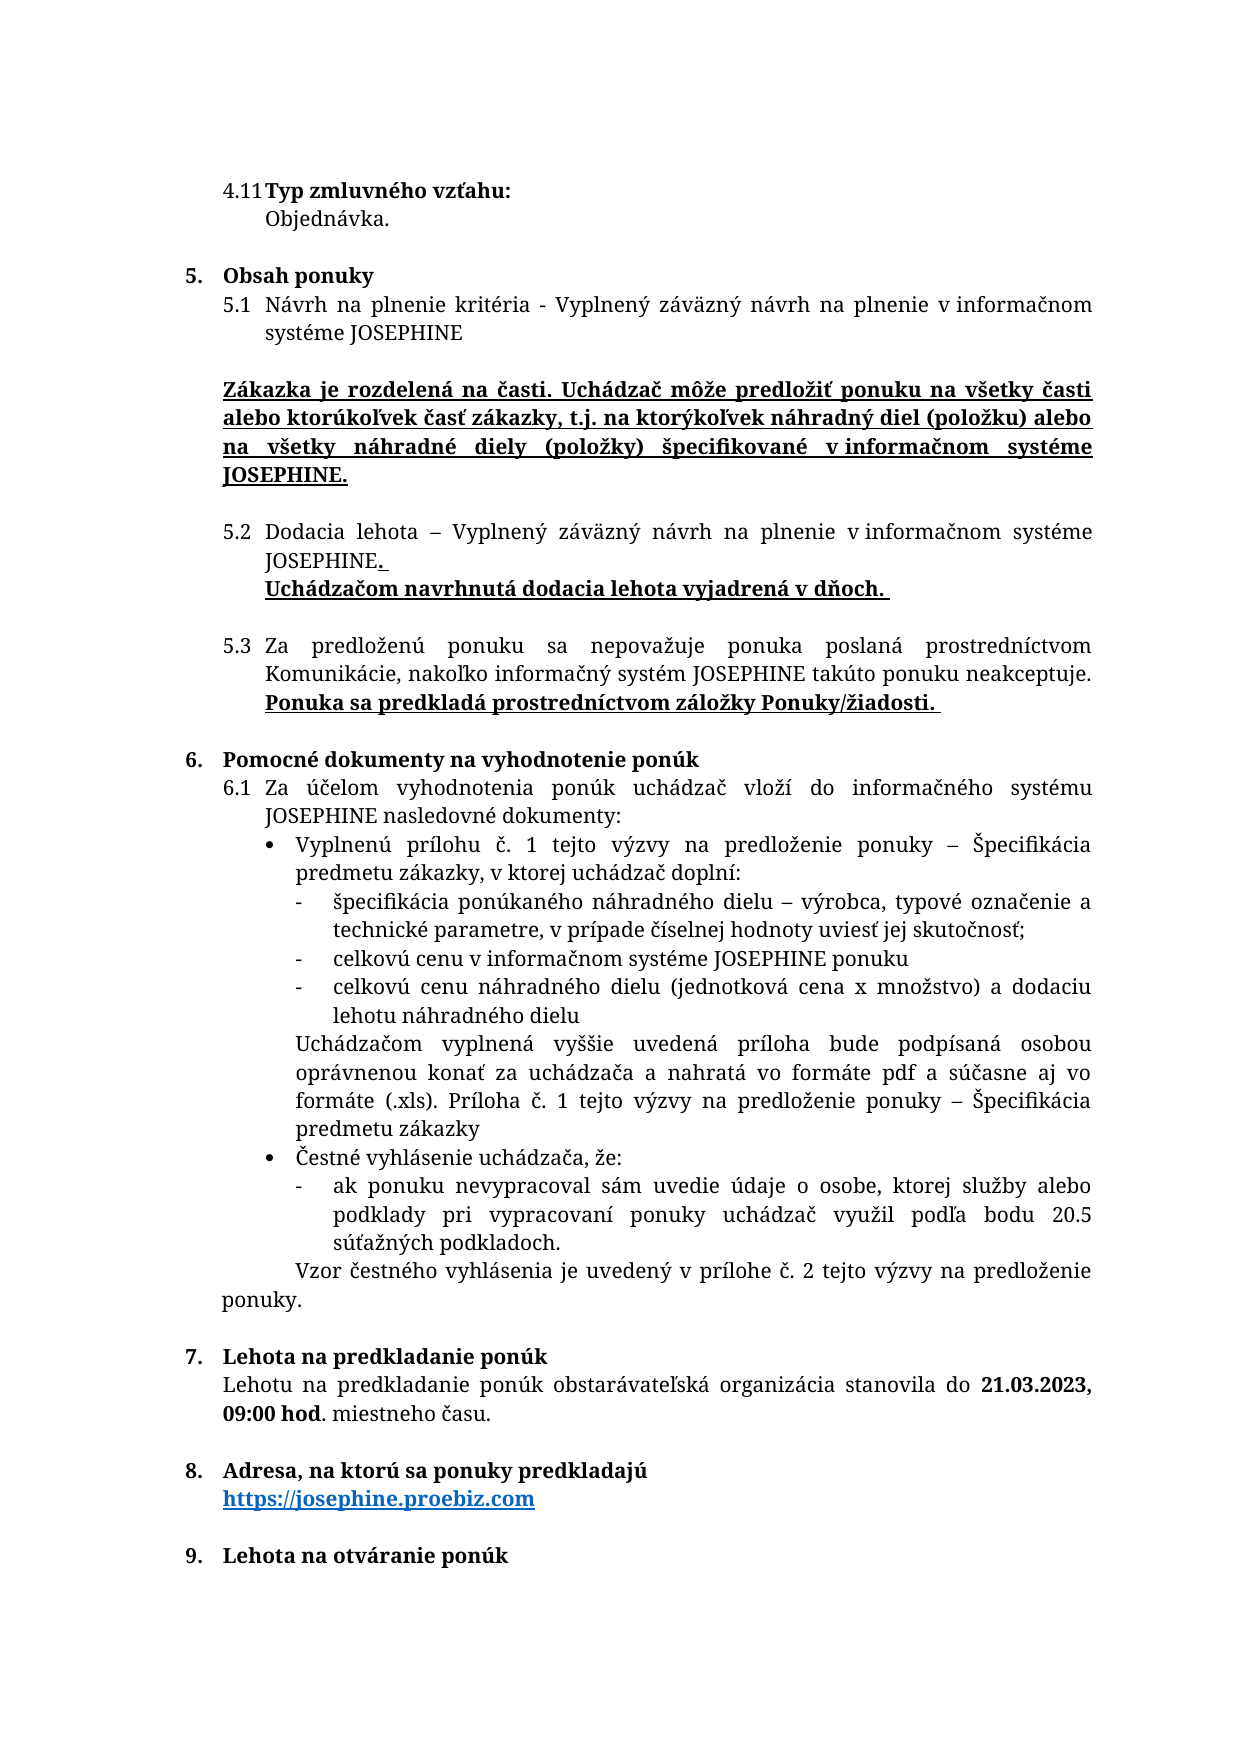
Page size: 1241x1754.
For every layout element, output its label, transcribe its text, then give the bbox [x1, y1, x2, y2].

list Lehota na otváranie ponúk [185, 1541, 1093, 1569]
list Vyplnenú prílohu č. 1 tejto výzvy na predloženie ponuky – Špecifikácia predmetu zákazky, v ktorej uchádzač doplní: [266, 830, 1093, 887]
list Návrh na plnenie kritéria - Vyplnený záväzný návrh na plnenie v informačnom systéme JOSEPHINE [223, 290, 1093, 347]
list Dodacia lehota – Vyplnený záväzný návrh na plnenie v informačnom systéme JOSEPHINE. [223, 517, 1093, 574]
list ak ponuku nevypracoval sám uvedie údaje o osobe, ktorej služby alebo podklady pri vypracovaní ponuky uchádzač využil podľa bodu 20.5 súťažných podkladoch. [295, 1171, 1093, 1257]
list Zákazka je rozdelená na časti. Uchádzač môže predložiť ponuku na všetky časti alebo ktorúkoľvek časť zákazky, t.j. na ktorýkoľvek náhradný diel (položku) alebo na všetky náhradné diely (položky) špecifikované v informačnom systéme JOSEPHINE. [223, 458, 1093, 489]
list Lehota na predkladanie ponúk [185, 1342, 1093, 1370]
list celkovú cenu v informačnom systéme JOSEPHINE ponuku [295, 944, 1093, 972]
list Čestné vyhlásenie uchádzača, že: [266, 1143, 1093, 1171]
list Za účelom vyhodnotenia ponúk uchádzač vloží do informačného systému JOSEPHINE nasledovné dokumenty: [223, 773, 1093, 830]
list Uchádzačom navrhnutá dodacia lehota vyjadrená v dňoch. [265, 574, 1093, 603]
list Za predloženú ponuku sa nepovažuje ponuka poslaná prostredníctvom Komunikácie, nakoľko informačný systém JOSEPHINE takúto ponuku neakceptuje. Ponuka sa predkladá prostredníctvom záložky Ponuky/žiadosti. [223, 631, 1093, 716]
list špecifikácia ponúkaného náhradného dielu – výrobca, typové označenie a technické parametre, v prípade číselnej hodnoty uviesť jej skutočnosť; [295, 887, 1093, 944]
list Pomocné dokumenty na vyhodnotenie ponúk [185, 745, 1093, 773]
list Zákazka je rozdelená na časti. Uchádzač môže predložiť ponuku na všetky časti alebo ktorúkoľvek časť zákazky, t.j. na ktorýkoľvek náhradný diel (položku) alebo na všetky náhradné diely (položky) špecifikované v informačnom systéme JOSEPHINE. [223, 375, 1093, 399]
list Zákazka je rozdelená na časti. Uchádzač môže predložiť ponuku na všetky časti alebo ktorúkoľvek časť zákazky, t.j. na ktorýkoľvek náhradný diel (položku) alebo na všetky náhradné diely (položky) špecifikované v informačnom systéme JOSEPHINE. [223, 429, 1093, 456]
list Lehotu na predkladanie ponúk obstarávateľská organizácia stanovila do 21.03.2023, 09:00 hod. miestneho času. [223, 1370, 1093, 1427]
text Vzor čestného vyhlásenia je uvedený v prílohe č. 2 tejto výzvy na predloženie ponuky. [221, 1257, 1093, 1313]
list Zákazka je rozdelená na časti. Uchádzač môže predložiť ponuku na všetky časti alebo ktorúkoľvek časť zákazky, t.j. na ktorýkoľvek náhradný diel (položku) alebo na všetky náhradné diely (položky) špecifikované v informačnom systéme JOSEPHINE. [223, 401, 1093, 428]
list celkovú cenu náhradného dielu (jednotková cena x množstvo) a dodaciu lehotu náhradného dielu [295, 972, 1093, 1029]
list https://josephine.proebiz.com [223, 1484, 1093, 1513]
list Typ zmluvného vzťahu: [223, 176, 1093, 204]
text Uchádzačom vyplnená vyššie uvedená príloha bude podpísaná osobou oprávnenou konať za uchádzača a nahratá vo formáte pdf a súčasne aj vo formáte (.xls). Príloha č. 1 tejto výzvy na predloženie ponuky – Špecifikácia predmetu zákazky [295, 1029, 1093, 1143]
list Obsah ponuky [185, 261, 1093, 290]
list Objednávka. [223, 204, 1093, 233]
list Adresa, na ktorú sa ponuky predkladajú [185, 1456, 1093, 1484]
